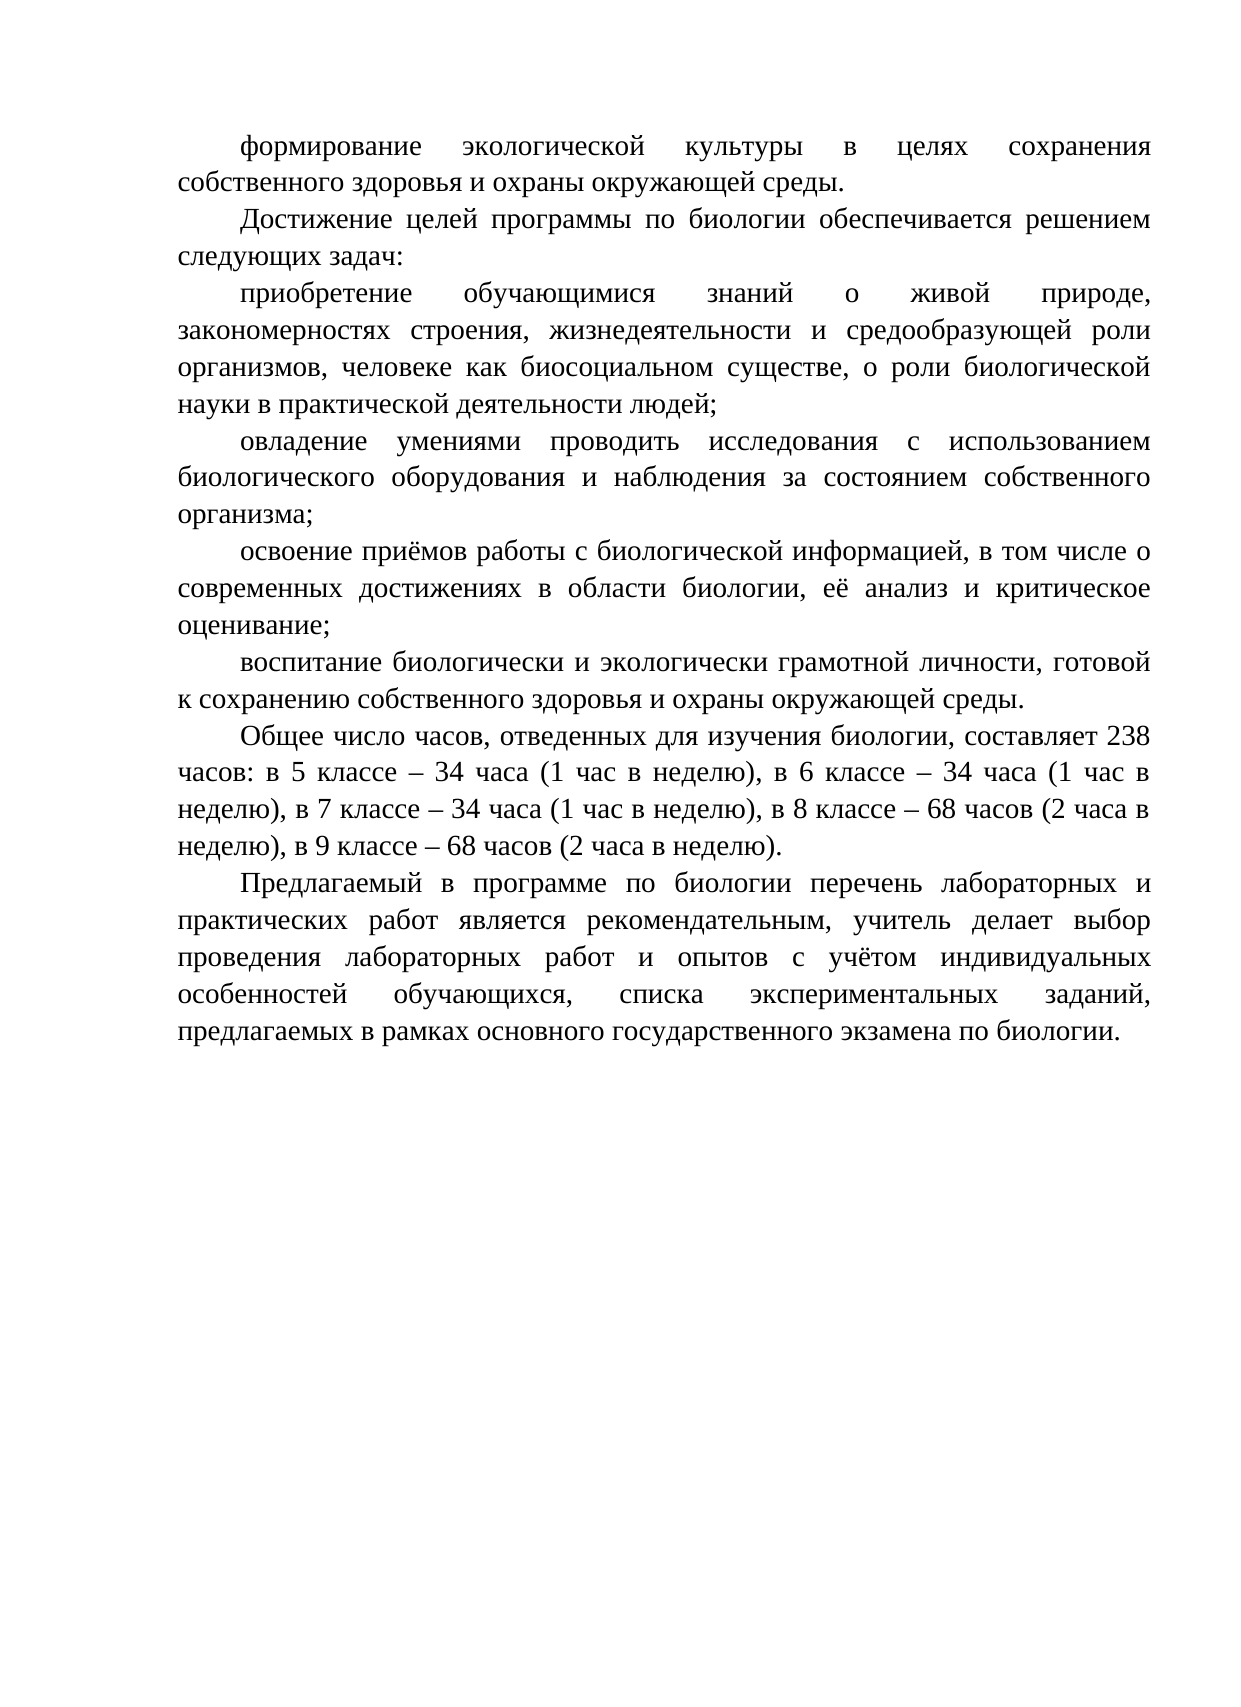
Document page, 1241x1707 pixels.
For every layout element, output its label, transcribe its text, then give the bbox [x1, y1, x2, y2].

text ‌Общее число часов, отведенных для изучения биологии, составляет 238 часов: в 5 классе – 34 часа (1 час в неделю), в 6 классе – 34 часа (1 час в неделю), в 7 классе – 34 часа (1 час в неделю), в 8 классе – 68 часов (2 часа в неделю), в 9 классе – 68 часов (2 часа в неделю).‌‌ [177, 718, 1152, 862]
text формирование экологической культуры в целях сохранения собственного здоровья и охраны окружающей среды. [177, 128, 1152, 198]
text овладение умениями проводить исследования с использованием биологического оборудования и наблюдения за состоянием собственного организма; [177, 423, 1152, 530]
text Предлагаемый в программе по биологии перечень лабораторных и практических работ является рекомендательным, учитель делает выбор проведения лабораторных работ и опытов с учётом индивидуальных особенностей обучающихся, списка экспериментальных заданий, предлагаемых в рамках основного государственного экзамена по биологии. [177, 865, 1152, 1046]
text приобретение обучающимися знаний о живой природе, закономерностях строения, жизнедеятельности и средообразующей роли организмов, человеке как биосоциальном существе, о роли биологической науки в практической деятельности людей; [177, 275, 1152, 419]
text воспитание биологически и экологически грамотной личности, готовой к сохранению собственного здоровья и охраны окружающей среды. [177, 644, 1152, 714]
text Достижение целей программы по биологии обеспечивается решением следующих задач: [177, 201, 1152, 272]
text освоение приёмов работы с биологической информацией, в том числе о современных достижениях в области биологии, её анализ и критическое оценивание; [177, 533, 1152, 641]
